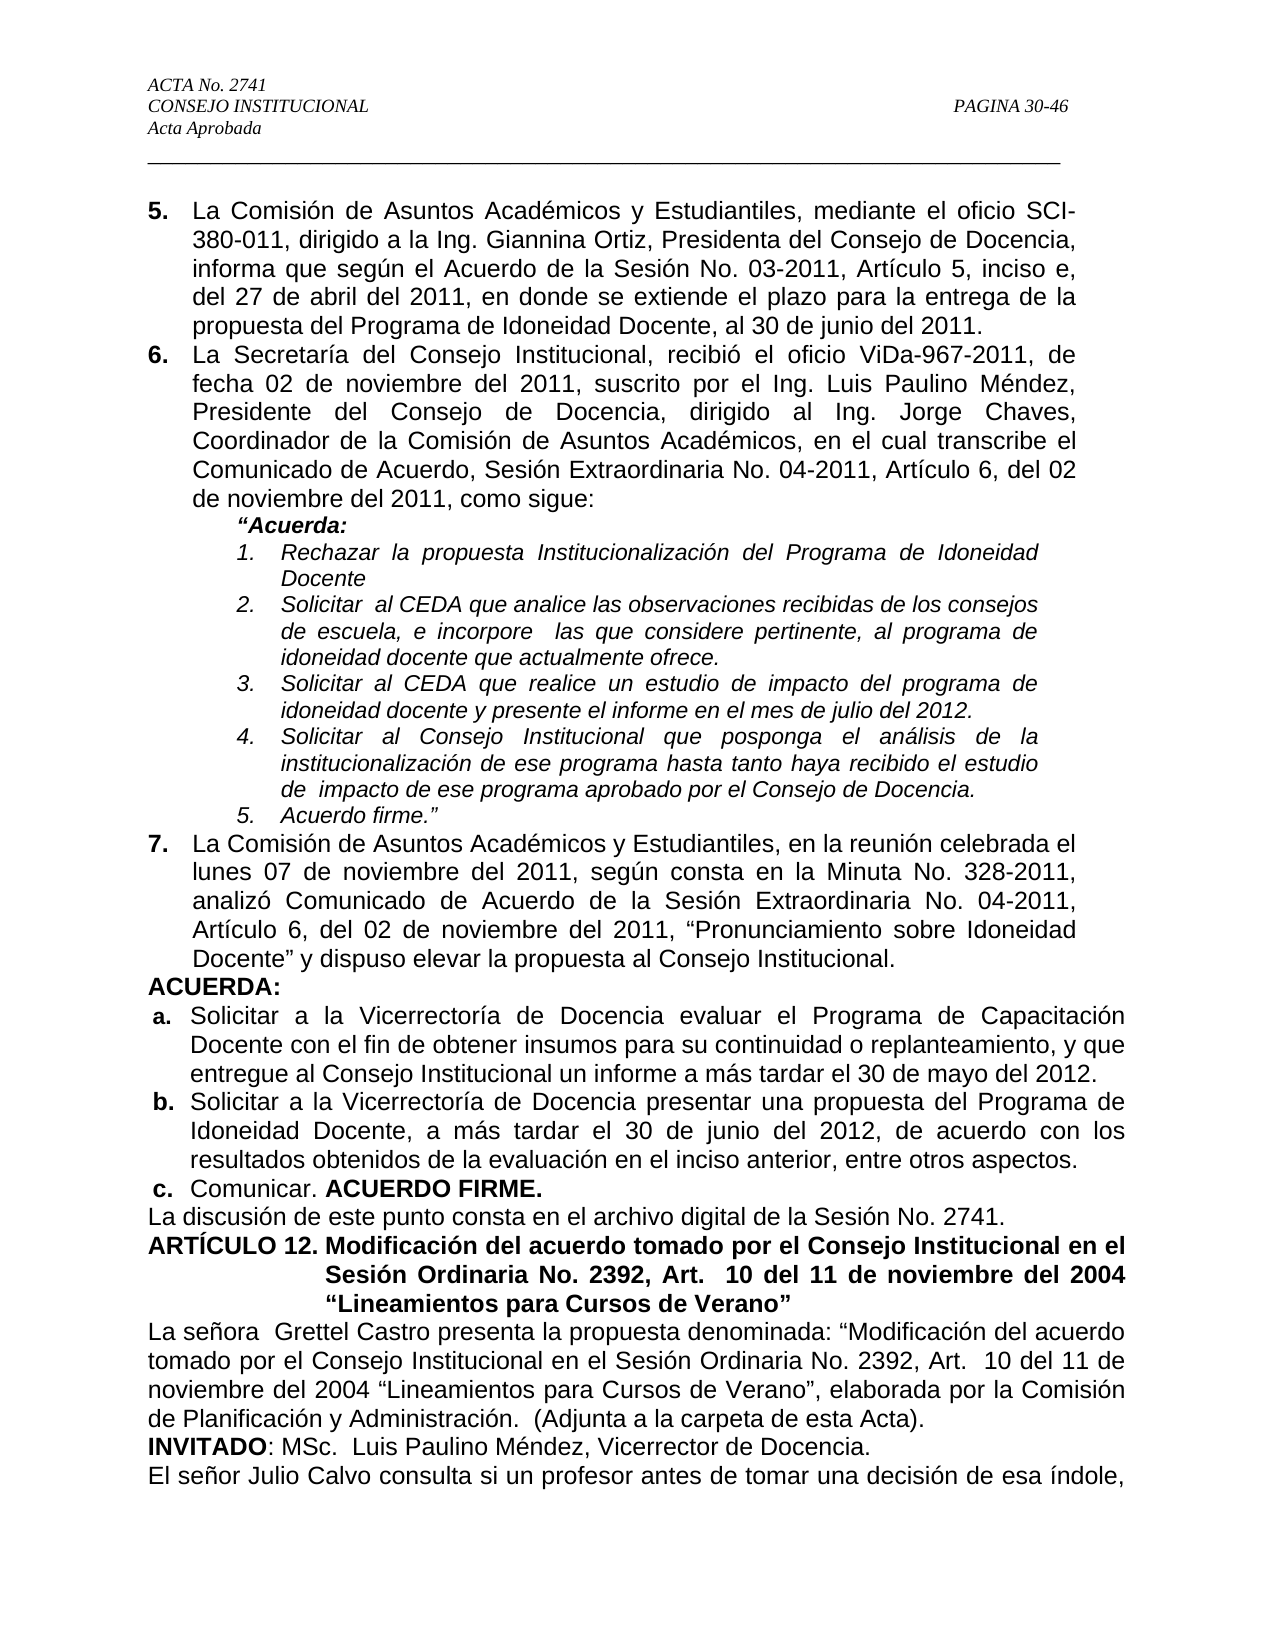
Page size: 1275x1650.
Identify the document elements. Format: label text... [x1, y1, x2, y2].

list Solicitar al Consejo Institucional que posponga el análisis de la institucionalización de ese programa hasta tanto haya recibido el estudio de impacto de ese programa aprobado por el Consejo de Docencia. [236, 723, 1039, 802]
text La discusión de este punto consta en el archivo digital de la Sesión No. 2741. [148, 1202, 1127, 1231]
list Solicitar al CEDA que realice un estudio de impacto del programa de idoneidad docente y presente el informe en el mes de julio del 2012. [236, 670, 1039, 723]
text ARTÍCULO 12. Modificación del acuerdo tomado por el Consejo Institucional en el Sesión Ordinaria No. 2392, Art. 10 del 11 de noviembre del 2004 “Lineamientos para Cursos de Verano” [148, 1231, 1127, 1317]
text “Acuerda: [236, 512, 994, 539]
text INVITADO: MSc. Luis Paulino Méndez, Vicerrector de Docencia. [148, 1432, 1127, 1461]
list Rechazar la propuesta Institucionalización del Programa de Idoneidad Docente [236, 539, 1039, 591]
text ACUERDA: [148, 972, 1127, 1001]
list La Comisión de Asuntos Académicos y Estudiantiles, mediante el oficio SCI-380-011, dirigido a la Ing. Giannina Ortiz, Presidenta del Consejo de Docencia, informa que según el Acuerdo de la Sesión No. 03-2011, Artículo 5, inciso e, del 27 de abril del 2011, en donde se extiende el plazo para la entrega de la propuesta del Programa de Idoneidad Docente, al 30 de junio del 2011. [148, 196, 1078, 340]
list Comunicar. ACUERDO FIRME. [152, 1173, 1127, 1202]
list La Comisión de Asuntos Académicos y Estudiantiles, en la reunión celebrada el lunes 07 de noviembre del 2011, según consta en la Minuta No. 328-2011, analizó Comunicado de Acuerdo de la Sesión Extraordinaria No. 04-2011, Artículo 6, del 02 de noviembre del 2011, “Pronunciamiento sobre Idoneidad Docente” y dispuso elevar la propuesta al Consejo Institucional. [148, 828, 1078, 972]
list Solicitar a la Vicerrectoría de Docencia presentar una propuesta del Programa de Idoneidad Docente, a más tardar el 30 de junio del 2012, de acuerdo con los resultados obtenidos de la evaluación en el inciso anterior, entre otros aspectos. [152, 1087, 1127, 1173]
list Acuerdo firme.” [236, 802, 994, 828]
list Solicitar a la Vicerrectoría de Docencia evaluar el Programa de Capacitación Docente con el fin de obtener insumos para su continuidad o replanteamiento, y que entregue al Consejo Institucional un informe a más tardar el 30 de mayo del 2012. [152, 1001, 1127, 1087]
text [148, 1461, 1127, 1490]
list Solicitar al CEDA que analice las observaciones recibidas de los consejos de escuela, e incorpore las que considere pertinente, al programa de idoneidad docente que actualmente ofrece. [236, 591, 1039, 670]
list La Secretaría del Consejo Institucional, recibió el oficio ViDa-967-2011, de fecha 02 de noviembre del 2011, suscrito por el Ing. Luis Paulino Méndez, Presidente del Consejo de Docencia, dirigido al Ing. Jorge Chaves, Coordinador de la Comisión de Asuntos Académicos, en el cual transcribe el Comunicado de Acuerdo, Sesión Extraordinaria No. 04-2011, Artículo 6, del 02 de noviembre del 2011, como sigue: [148, 340, 1078, 512]
text La señora Grettel Castro presenta la propuesta denominada: “Modificación del acuerdo tomado por el Consejo Institucional en el Sesión Ordinaria No. 2392, Art. 10 del 11 de noviembre del 2004 “Lineamientos para Cursos de Verano”, elaborada por la Comisión de Planificación y Administración. (Adjunta a la carpeta de esta Acta). [148, 1317, 1127, 1432]
